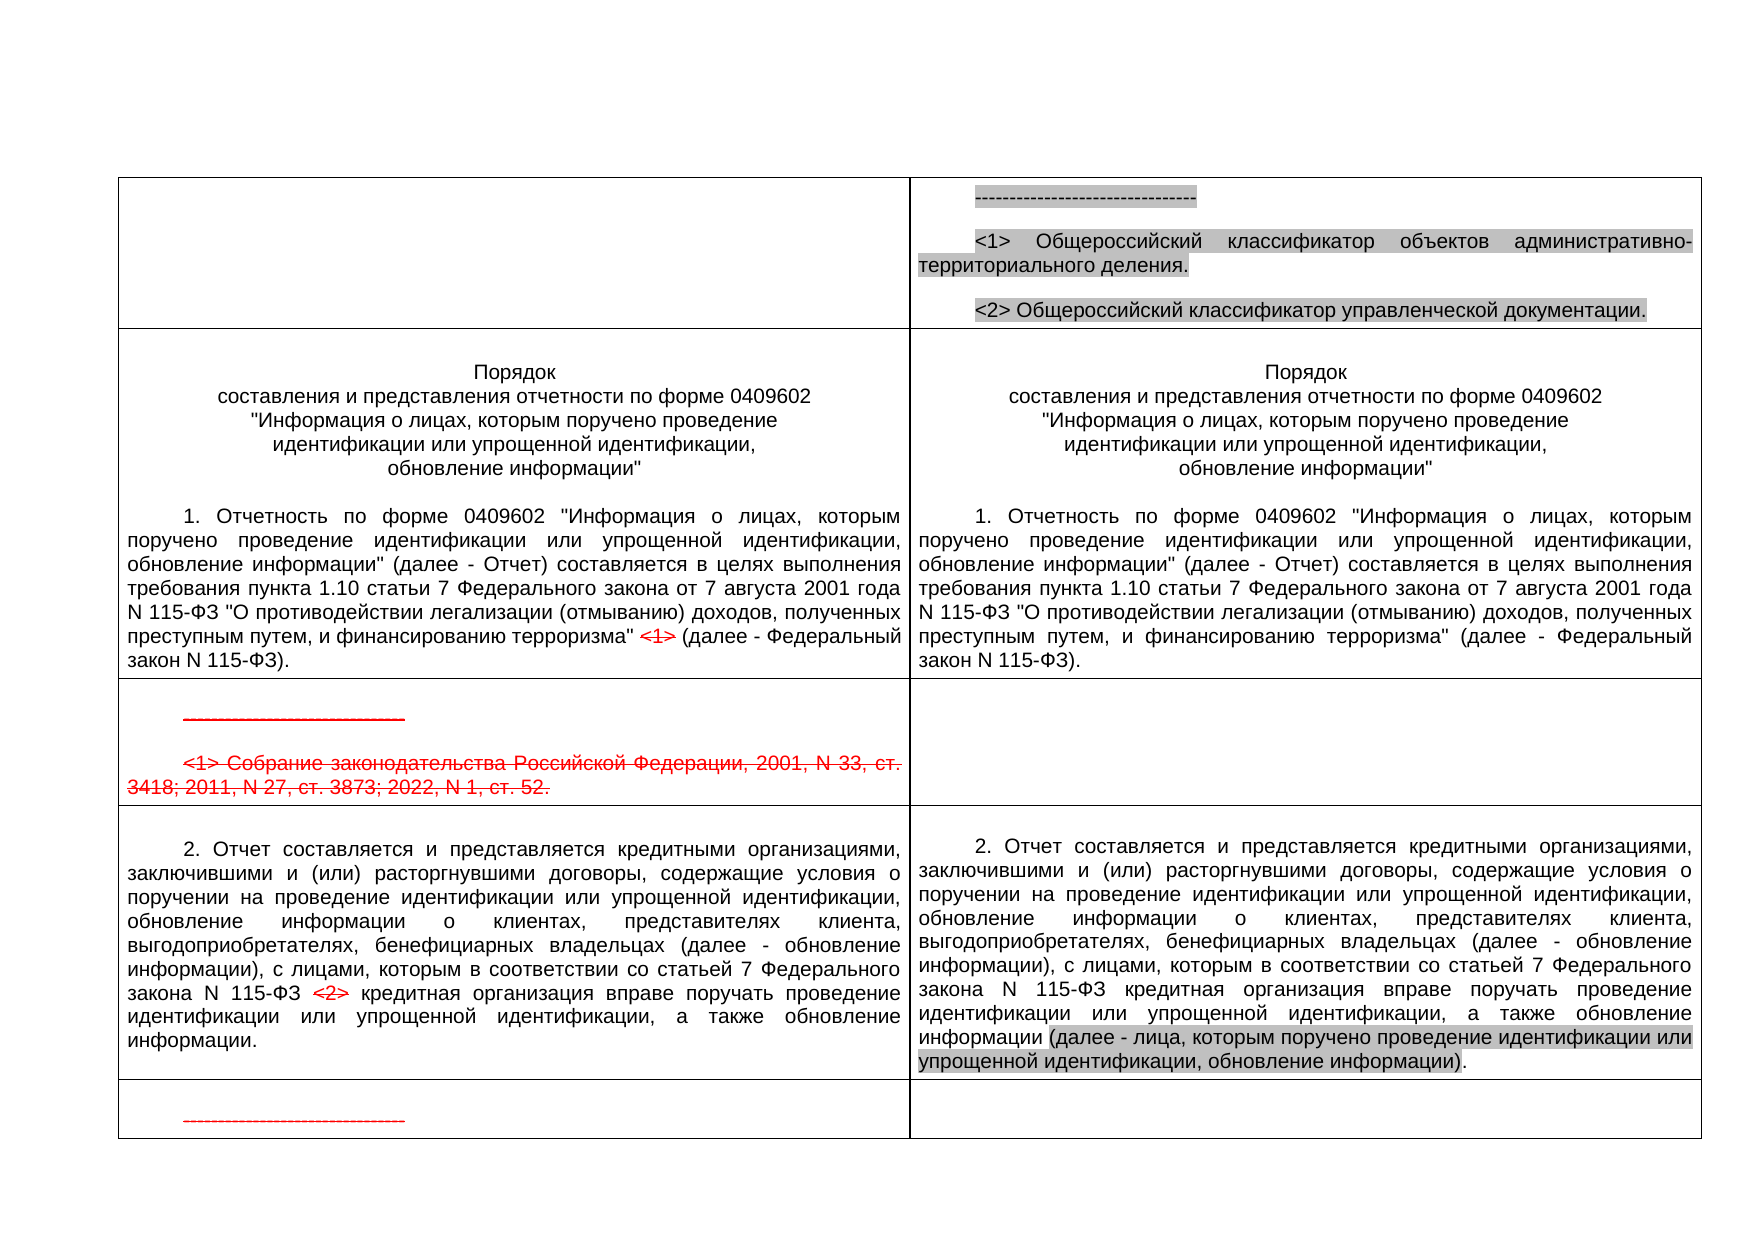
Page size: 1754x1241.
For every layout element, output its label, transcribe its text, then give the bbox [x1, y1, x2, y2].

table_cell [119, 1080, 909, 1138]
table_cell 2. Отчет составляется и представляется кредитными организациями, заключившими и (или) расторгнувшими договоры, содержащие условия о поручении на проведение идентификации или упрощенной идентификации, обновление информации о клиентах, представителях клиента, выгодоприобретателях, бенефициарных владельцах (далее - обновление информации), с лицами, которым в соответствии со статьей 7 Федерального закона N 115-ФЗ кредитная организация вправе поручать проведение идентификации или упрощенной идентификации, а также обновление информации (далее - лица, которым поручено проведение идентификации или упрощенной идентификации, обновление информации). [911, 806, 1701, 1079]
table_cell [119, 178, 909, 328]
table_cell [911, 1080, 1701, 1138]
table_cell 2. Отчет составляется и представляется кредитными организациями, заключившими и (или) расторгнувшими договоры, содержащие условия о поручении на проведение идентификации или упрощенной идентификации, обновление информации о клиентах, представителях клиента, выгодоприобретателях, бенефициарных владельцах (далее - обновление информации), с лицами, которым в соответствии со статьей 7 Федерального закона N 115-ФЗ <2> кредитная организация вправе поручать проведение идентификации или упрощенной идентификации, а также обновление информации. [119, 806, 909, 1079]
table_cell -------------------------------- <1> Собрание законодательства Российской Федерации, 2001, N 33, ст. 3418; 2011, N 27, ст. 3873; 2022, N 1, ст. 52. [119, 679, 909, 805]
table_cell Порядок составления и представления отчетности по форме 0409602 "Информация о лицах, которым поручено проведение идентификации или упрощенной идентификации, обновление информации" 1. Отчетность по форме 0409602 "Информация о лицах, которым поручено проведение идентификации или упрощенной идентификации, обновление информации" (далее - Отчет) составляется в целях выполнения требования пункта 1.10 статьи 7 Федерального закона от 7 августа 2001 года N 115-ФЗ "О противодействии легализации (отмыванию) доходов, полученных преступным путем, и финансированию терроризма" (далее - Федеральный закон N 115-ФЗ). [911, 329, 1701, 678]
table_cell [911, 679, 1701, 805]
table_cell Порядок составления и представления отчетности по форме 0409602 "Информация о лицах, которым поручено проведение идентификации или упрощенной идентификации, обновление информации" 1. Отчетность по форме 0409602 "Информация о лицах, которым поручено проведение идентификации или упрощенной идентификации, обновление информации" (далее - Отчет) составляется в целях выполнения требования пункта 1.10 статьи 7 Федерального закона от 7 августа 2001 года N 115-ФЗ "О противодействии легализации (отмыванию) доходов, полученных преступным путем, и финансированию терроризма" <1> (далее - Федеральный закон N 115-ФЗ). [119, 329, 909, 678]
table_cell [911, 178, 1701, 328]
